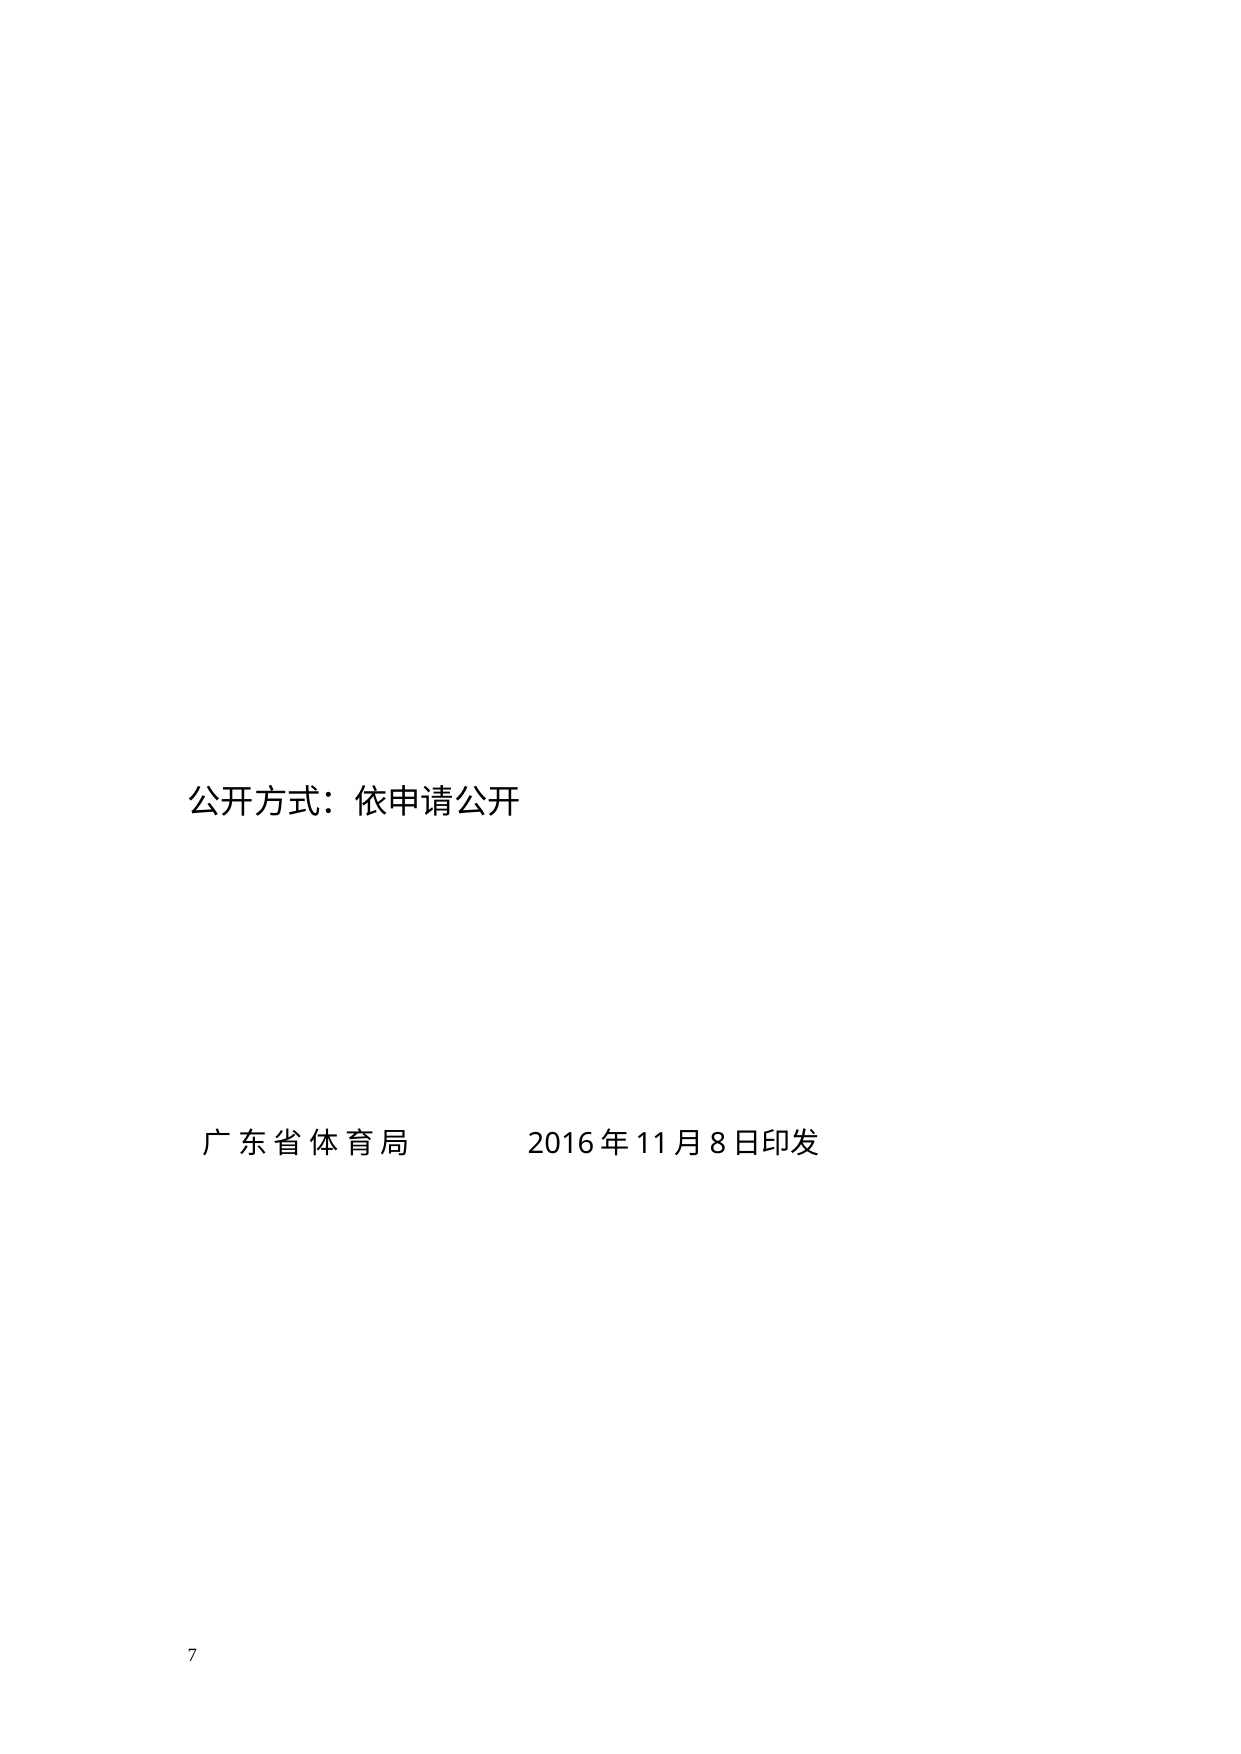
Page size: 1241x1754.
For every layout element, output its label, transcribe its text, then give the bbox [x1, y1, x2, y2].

text 广 东 省 体 育 局 2016年11月8日印发 [187, 1120, 1053, 1162]
text 公开方式：依申请公开 [187, 775, 1053, 823]
